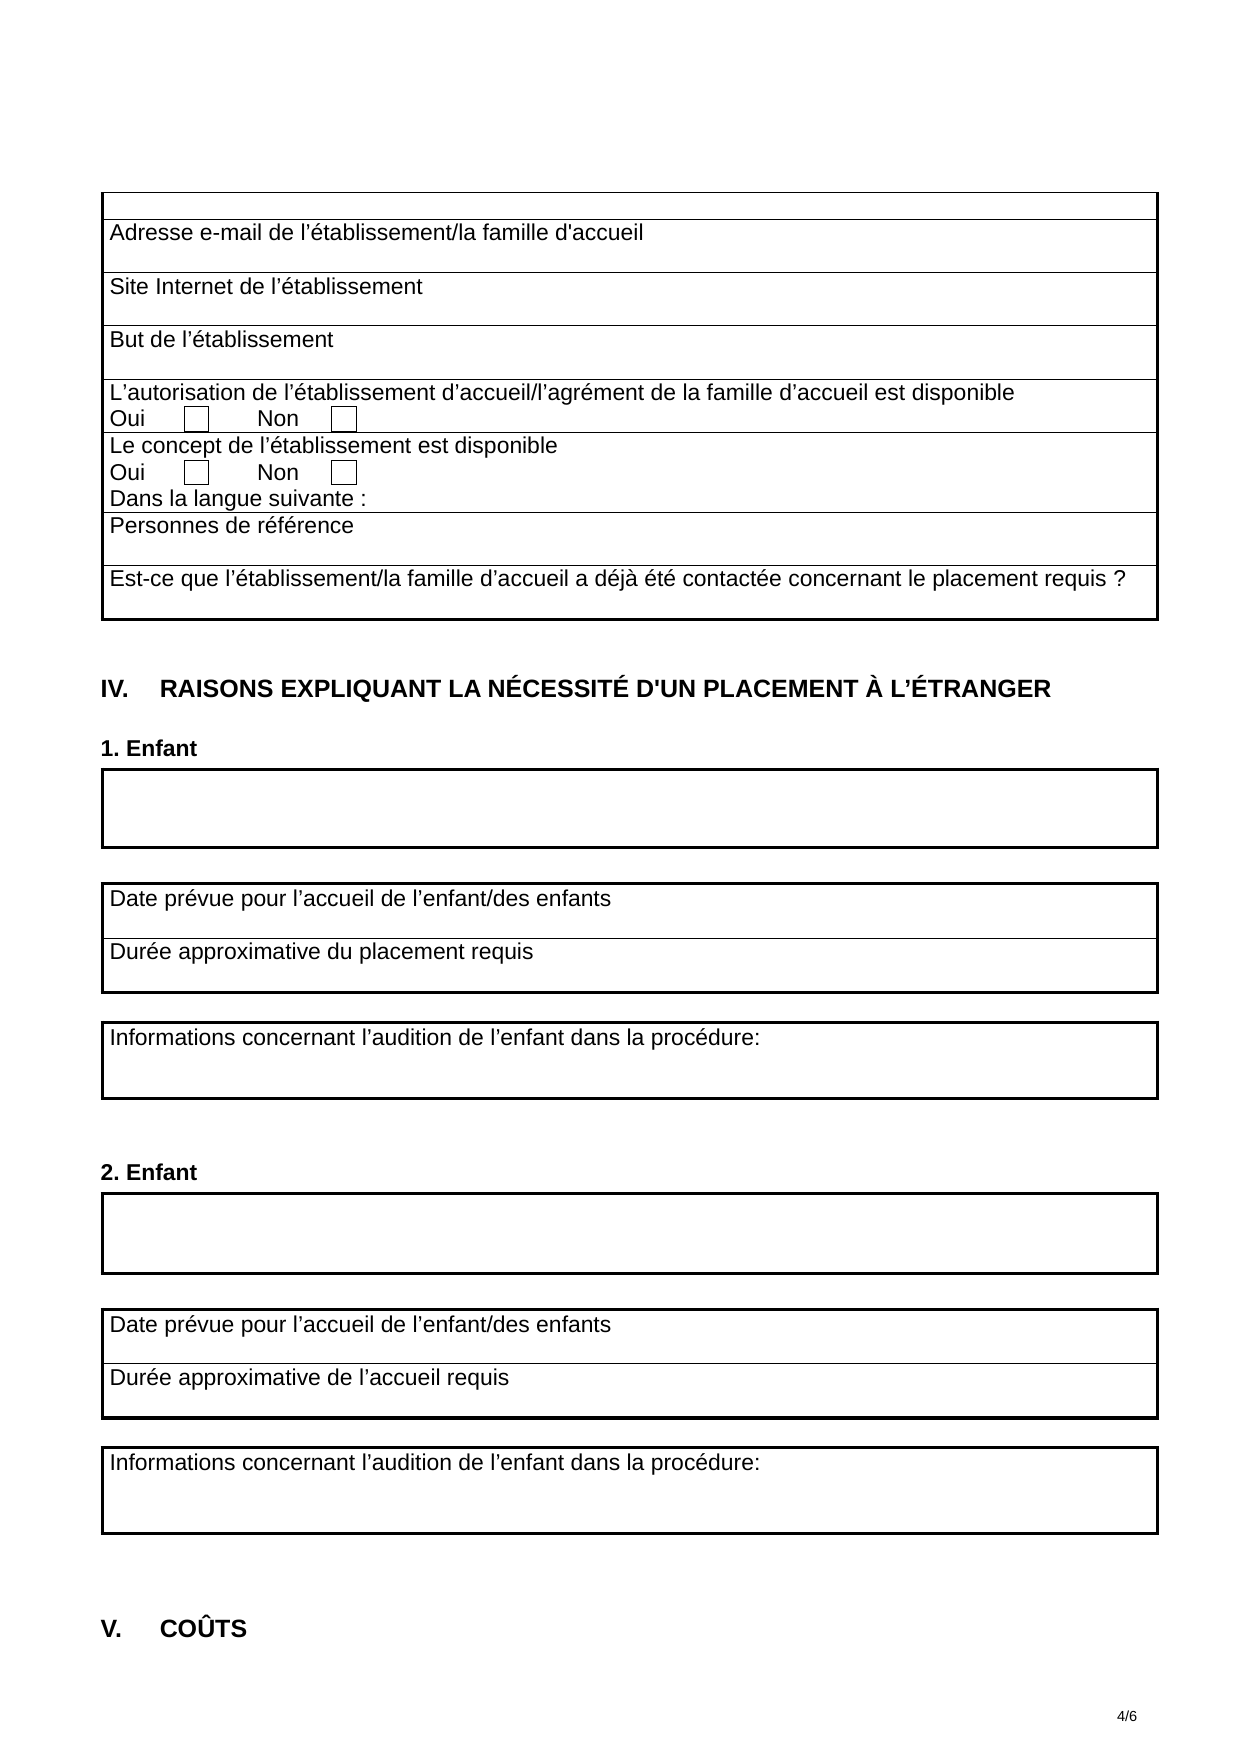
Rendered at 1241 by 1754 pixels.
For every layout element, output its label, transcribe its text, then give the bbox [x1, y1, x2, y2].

table_cell Durée approximative du placement requis [104, 939, 1156, 991]
table_cell Adresse e-mail de l’établissement/la famille d'accueil [104, 220, 1156, 272]
table_header [104, 1195, 1156, 1272]
table_cell Est-ce que l’établissement/la famille d’accueil a déjà été contactée concernant le placement requis ? [104, 566, 1156, 618]
table_header Informations concernant l’audition de l’enfant dans la procédure: [104, 1024, 1156, 1097]
table_cell But de l’établissement [104, 326, 1156, 378]
subtitle 1. Enfant [100, 735, 1137, 761]
table_header [104, 771, 1156, 846]
table_cell Site Internet de l’établissement [104, 273, 1156, 325]
subtitle RAISONS EXPLIQUANT LA NéCESSITé D'un placement à l’étranger [100, 674, 1137, 702]
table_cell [104, 193, 1156, 219]
table_cell Durée approximative de l’accueil requis [104, 1364, 1156, 1416]
table_header Date prévue pour l’accueil de l’enfant/des enfants [104, 885, 1156, 938]
subtitle 2. Enfant [100, 1159, 1137, 1186]
table_header Date prévue pour l’accueil de l’enfant/des enfants [104, 1311, 1156, 1363]
subtitle Coûts [100, 1614, 1137, 1643]
table_cell Personnes de référence [104, 513, 1156, 564]
table_cell Le concept de l’établissement est disponible Oui Non Dans la langue suivante : [104, 433, 1156, 511]
table_header Informations concernant l’audition de l’enfant dans la procédure: [104, 1449, 1156, 1532]
table_cell L’autorisation de l’établissement d’accueil/l’agrément de la famille d’accueil est disponible Oui Non [104, 380, 1156, 432]
